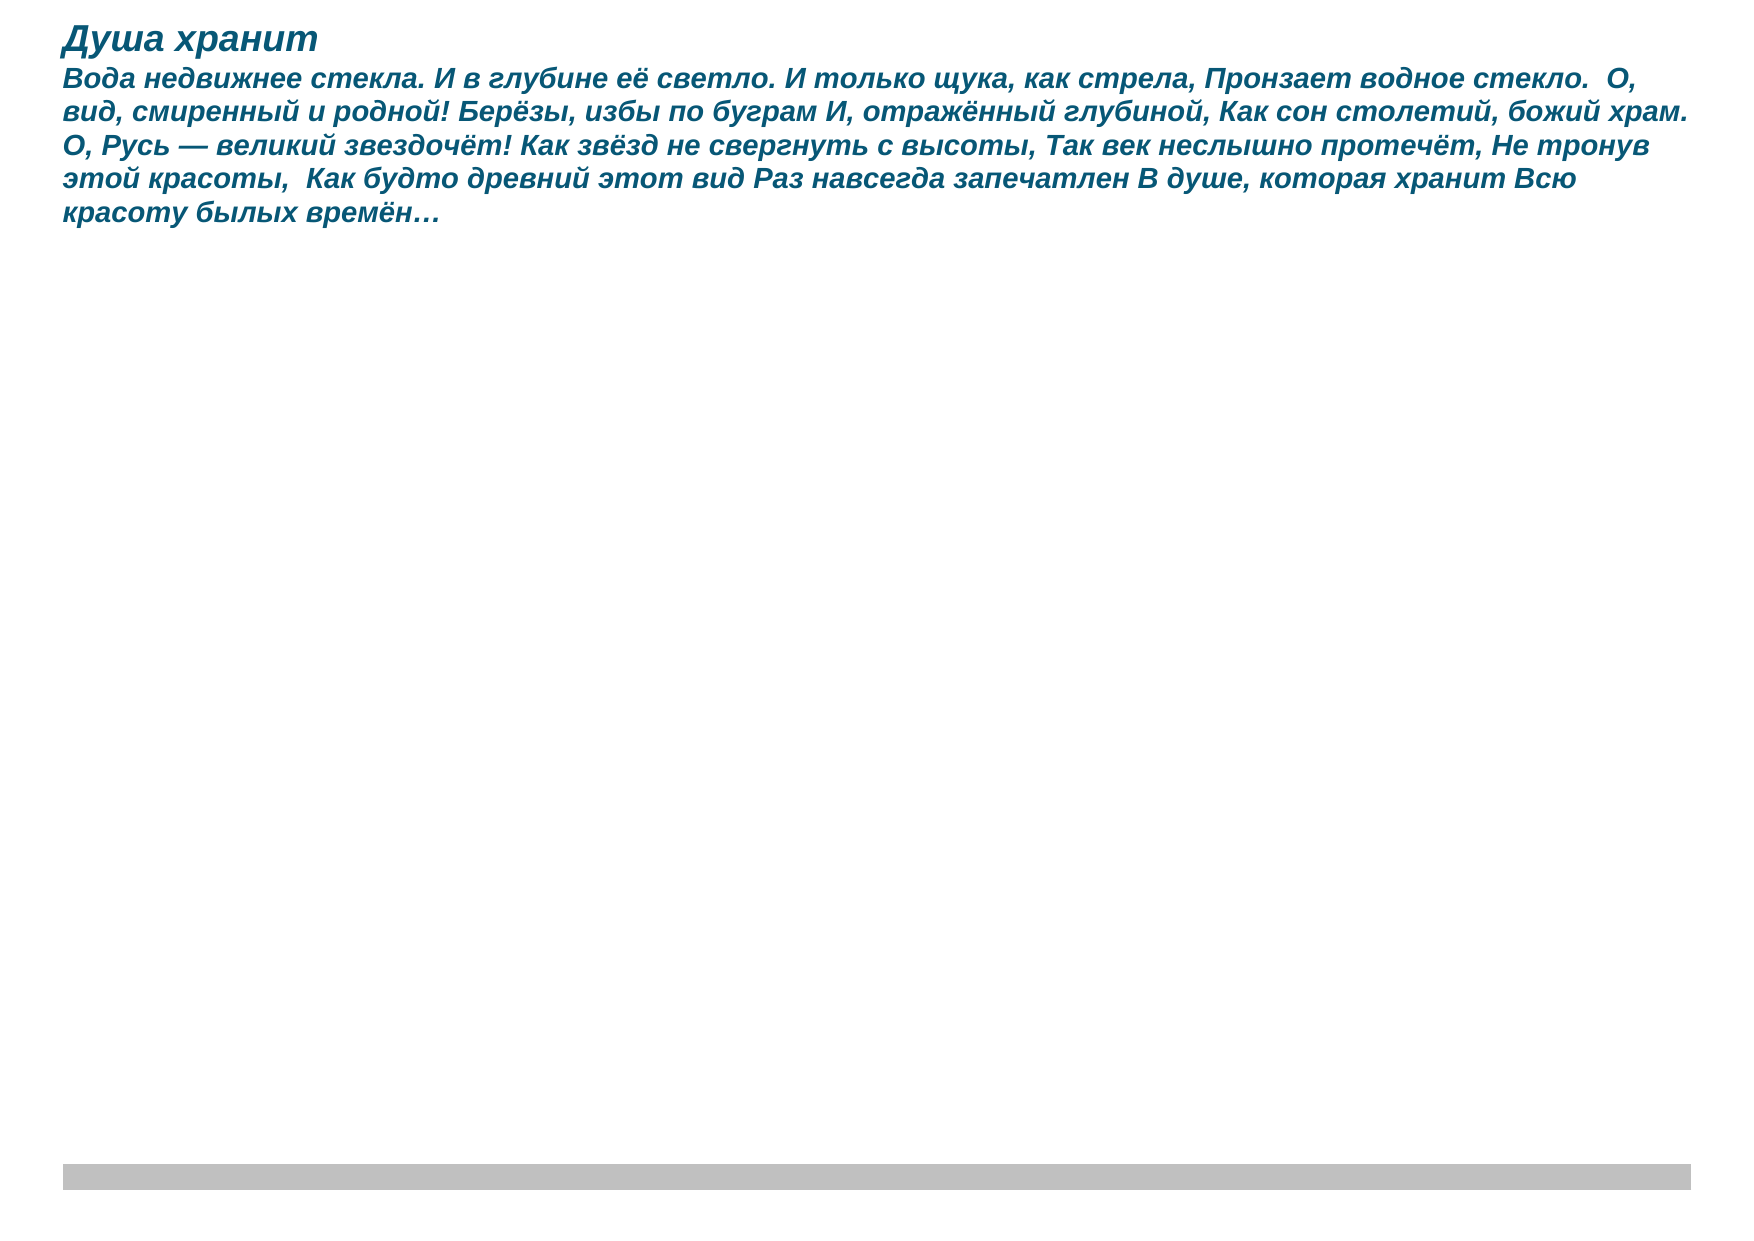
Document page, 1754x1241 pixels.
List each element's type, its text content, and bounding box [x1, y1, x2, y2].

subtitle Душа хранит [62, 17, 1691, 60]
text Вода недвижнее стекла. [62, 61, 1691, 228]
